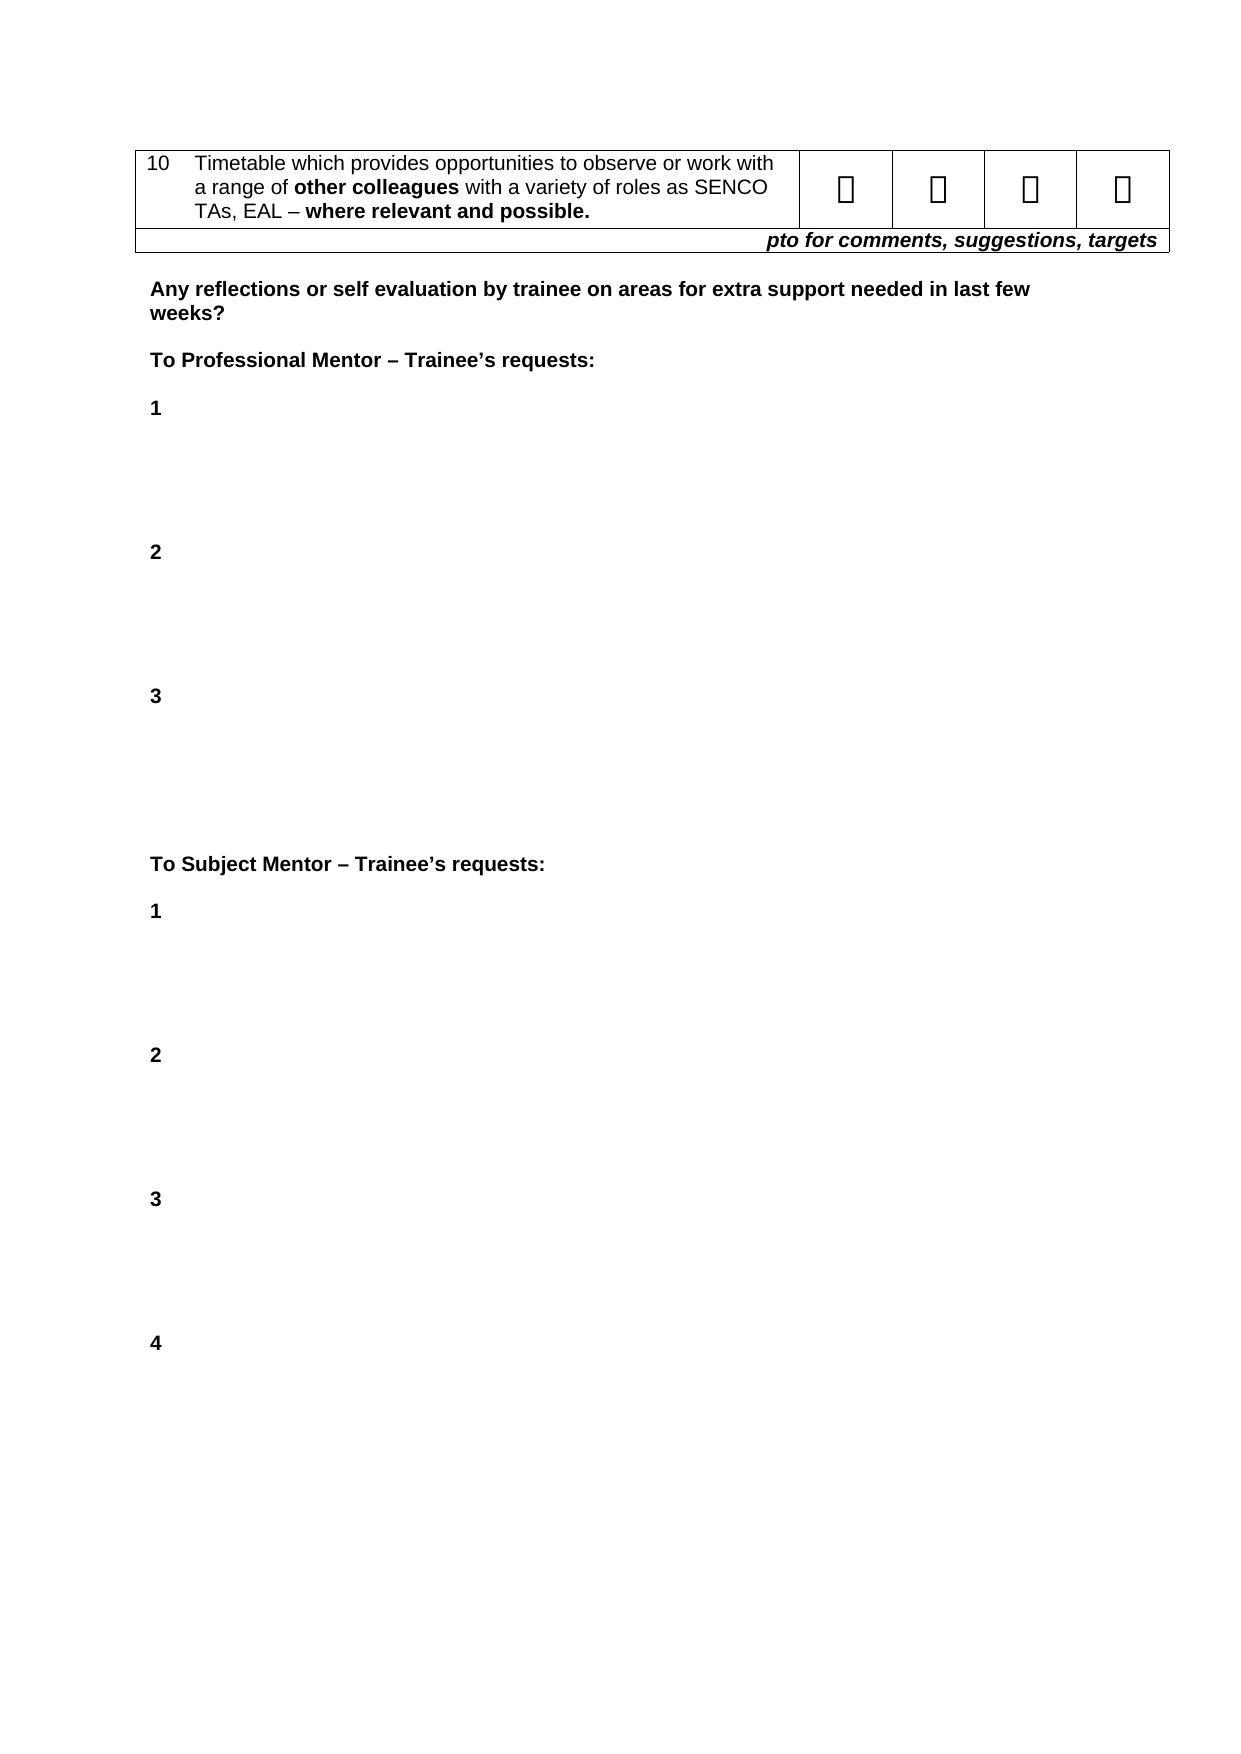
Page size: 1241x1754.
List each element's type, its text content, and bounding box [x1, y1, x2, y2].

table_cell  [893, 151, 984, 227]
table_cell  [985, 151, 1076, 227]
text 1 [150, 396, 1090, 420]
text 2 [150, 540, 1090, 564]
text 4 [150, 1331, 1090, 1354]
text To Professional Mentor – Trainee’s requests: [150, 348, 1090, 372]
table_cell  [1077, 151, 1169, 227]
table_cell  [800, 151, 892, 227]
text To Subject Mentor – Trainee’s requests: [150, 851, 1090, 875]
table_cell pto for comments, suggestions, targets [136, 229, 1169, 252]
text 2 [150, 1043, 1090, 1067]
text 1 [150, 899, 1090, 923]
text 3 [150, 1187, 1090, 1211]
text 3 [150, 684, 1090, 708]
table_cell 10 Timetable which provides opportunities to observe or work with a range of other colleagues with a variety of roles as SENCO TAs, EAL – where relevant and possible. [136, 151, 799, 227]
text Any reflections or self evaluation by trainee on areas for extra support needed in last few weeks? [150, 276, 1090, 324]
